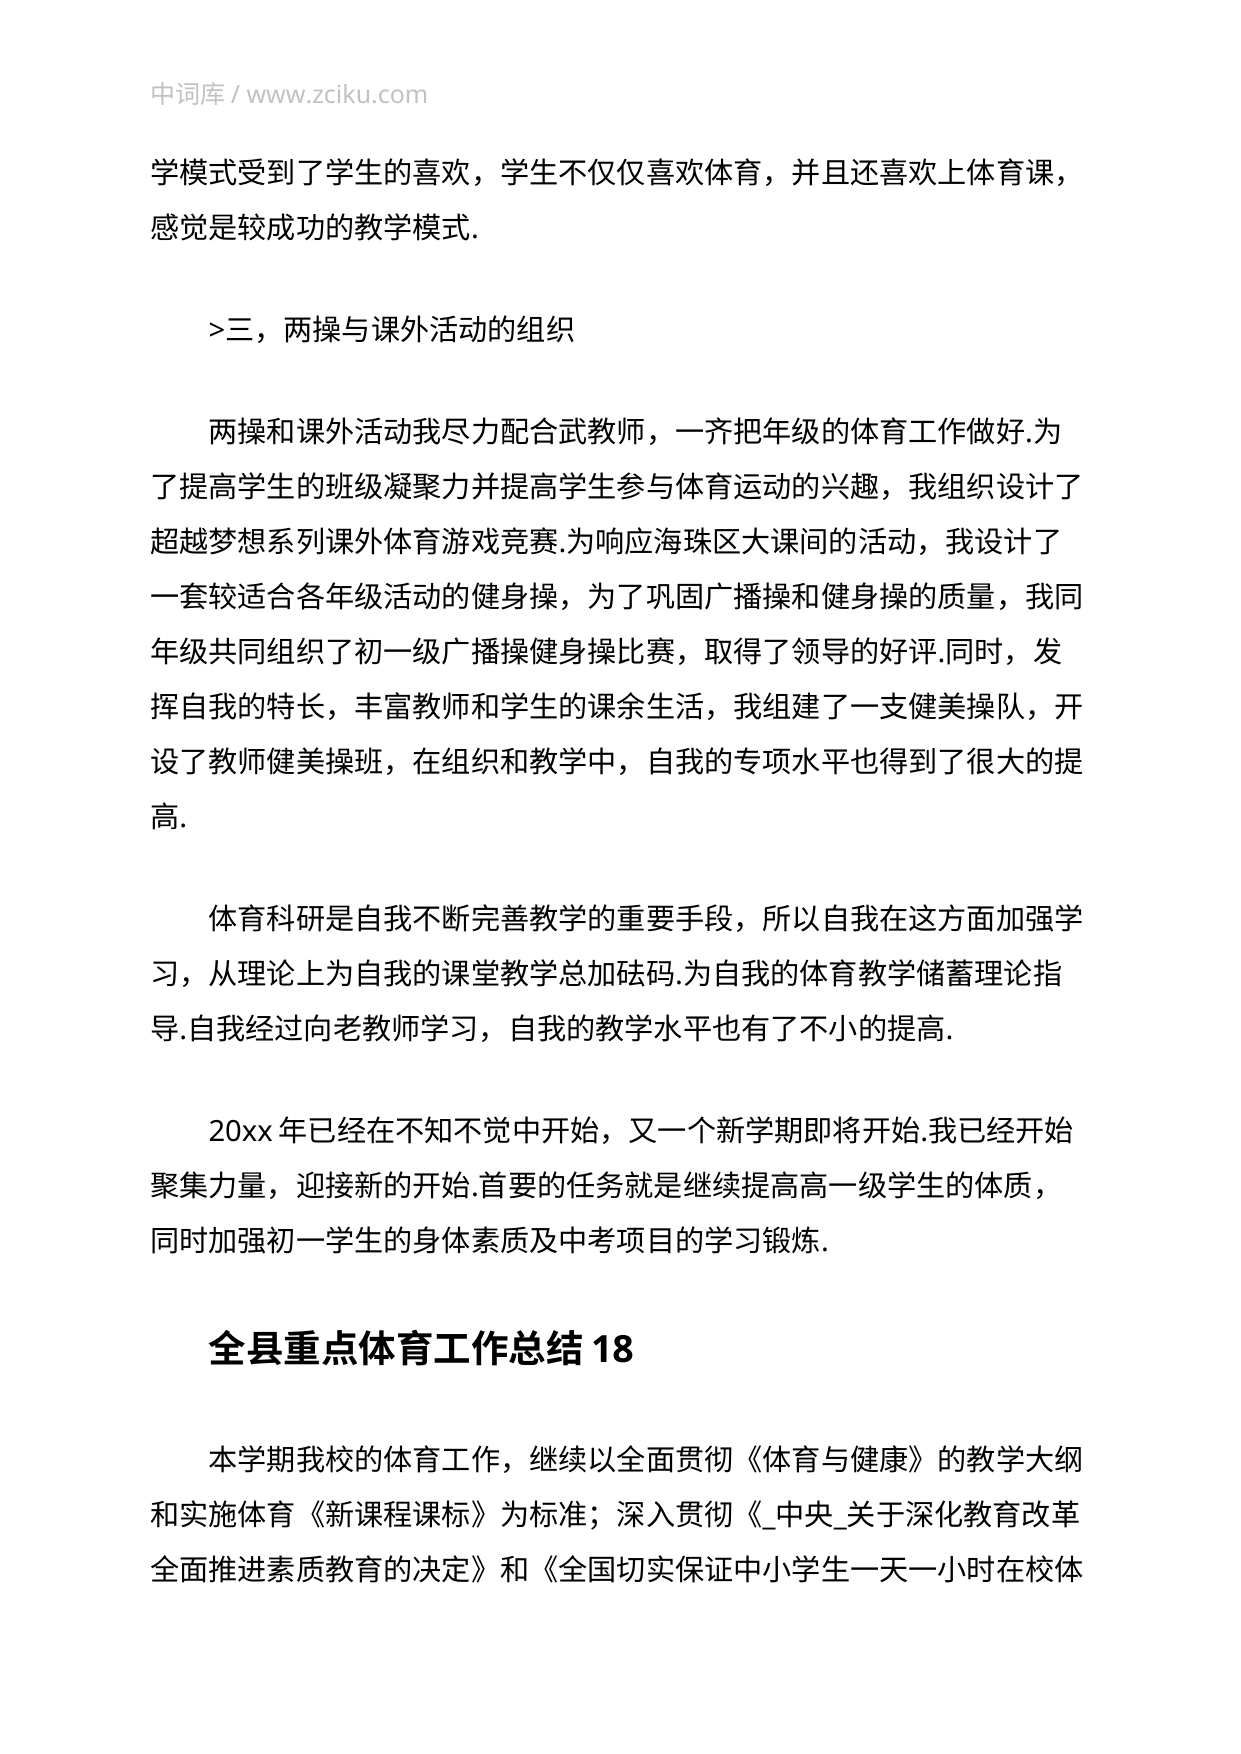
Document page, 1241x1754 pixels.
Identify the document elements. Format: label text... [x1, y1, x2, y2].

text 全县重点体育工作总结18 [150, 1319, 1090, 1374]
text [150, 1437, 1090, 1589]
text 两操和课外活动我尽力配合武教师，一齐把年级的体育工作做好.为了提高学生的班级凝聚力并提高学生参与体育运动的兴趣，我组织设计了超越梦想系列课外体育游戏竞赛.为响应海珠区大课间的活动，我设计了一套较适合各年级活动的健身操，为了巩固广播操和健身操的质量，我同年级共同组织了初一级广播操健身操比赛，取得了领导的好评.同时，发挥自我的特长，丰富教师和学生的课余生活，我组建了一支健美操队，开设了教师健美操班，在组织和教学中，自我的专项水平也得到了很大的提高. [150, 409, 1090, 836]
text 体育科研是自我不断完善教学的重要手段，所以自我在这方面加强学习，从理论上为自我的课堂教学总加砝码.为自我的体育教学储蓄理论指导.自我经过向老教师学习，自我的教学水平也有了不小的提高. [150, 895, 1090, 1048]
text >三，两操与课外活动的组织 [150, 307, 1090, 349]
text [150, 150, 1090, 247]
text 20xx年已经在不知不觉中开始，又一个新学期即将开始.我已经开始聚集力量，迎接新的开始.首要的任务就是继续提高高一级学生的体质，同时加强初一学生的身体素质及中考项目的学习锻炼. [150, 1107, 1090, 1260]
